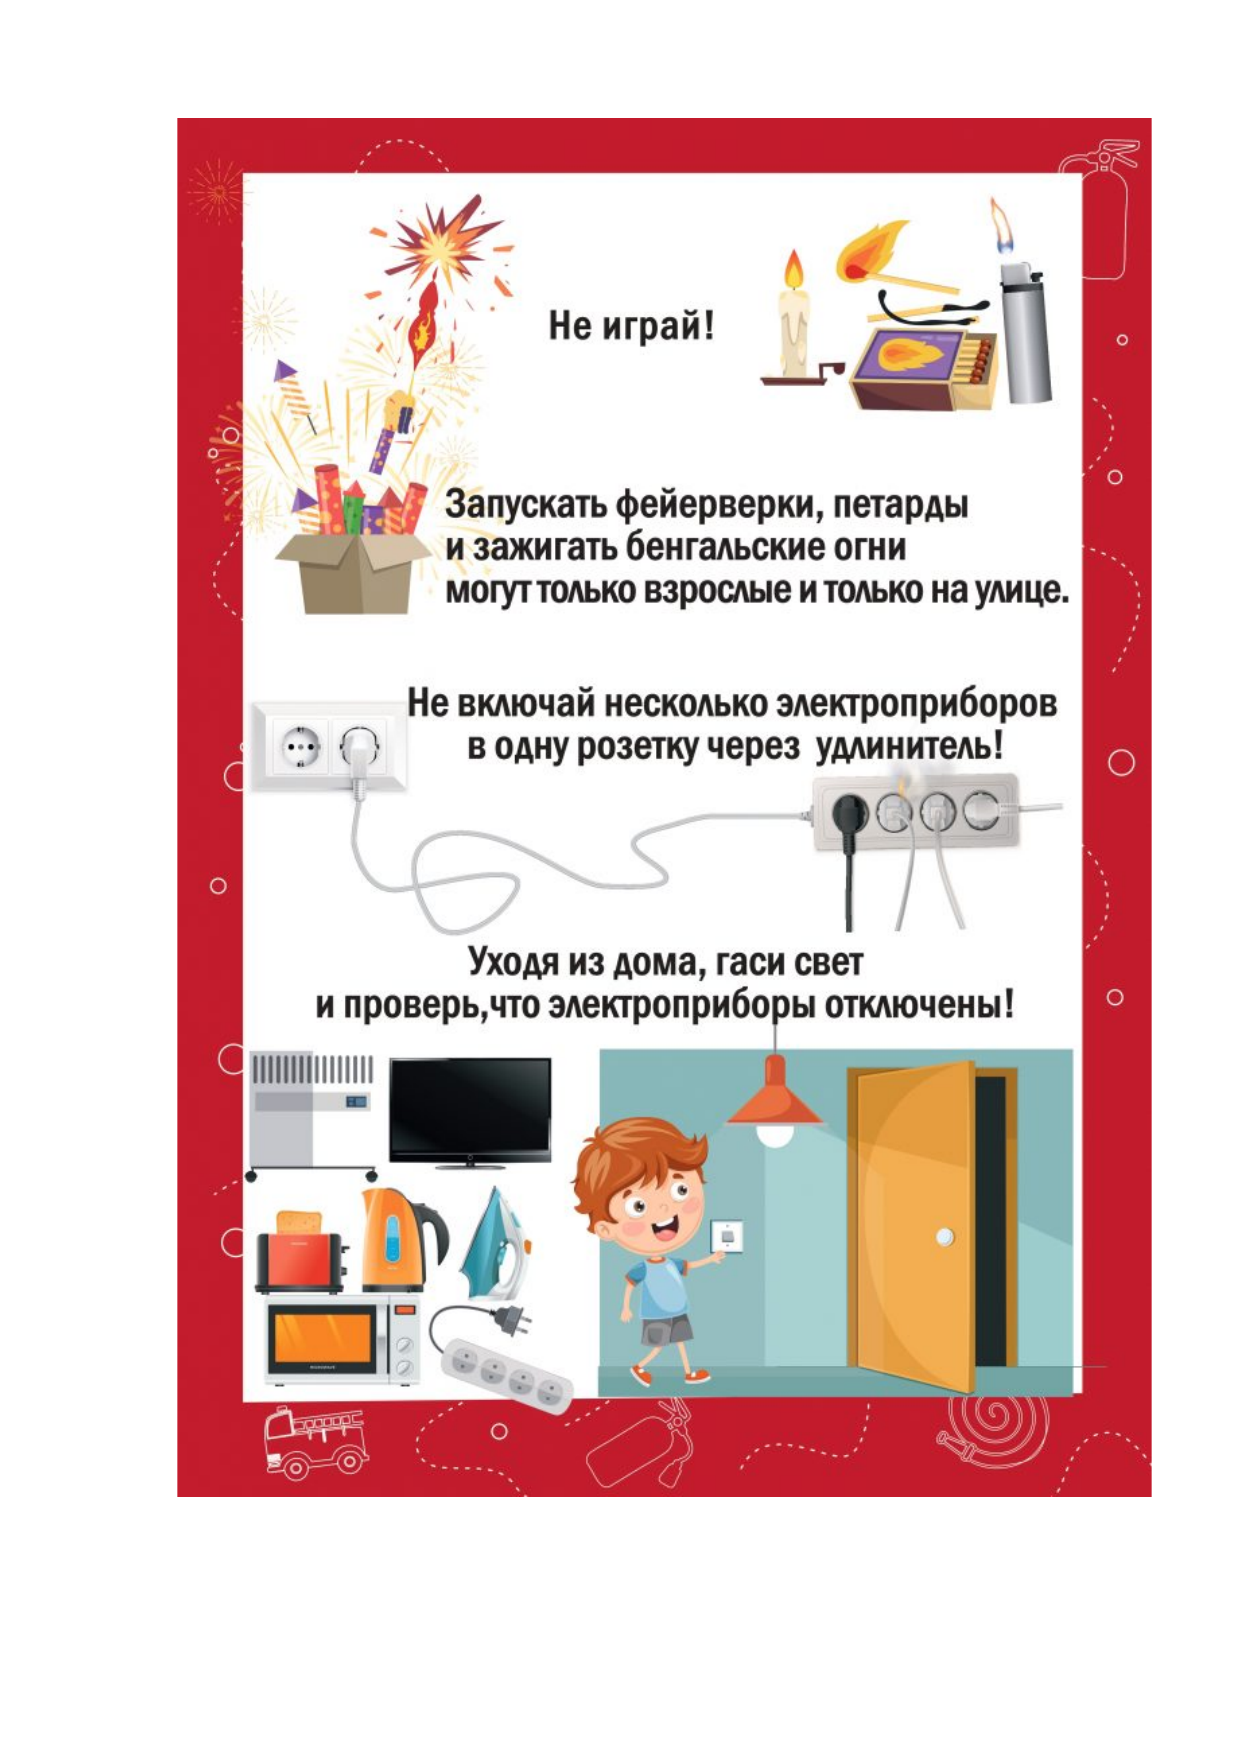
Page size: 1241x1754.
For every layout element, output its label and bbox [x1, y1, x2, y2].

picture [177, 118, 1152, 1497]
